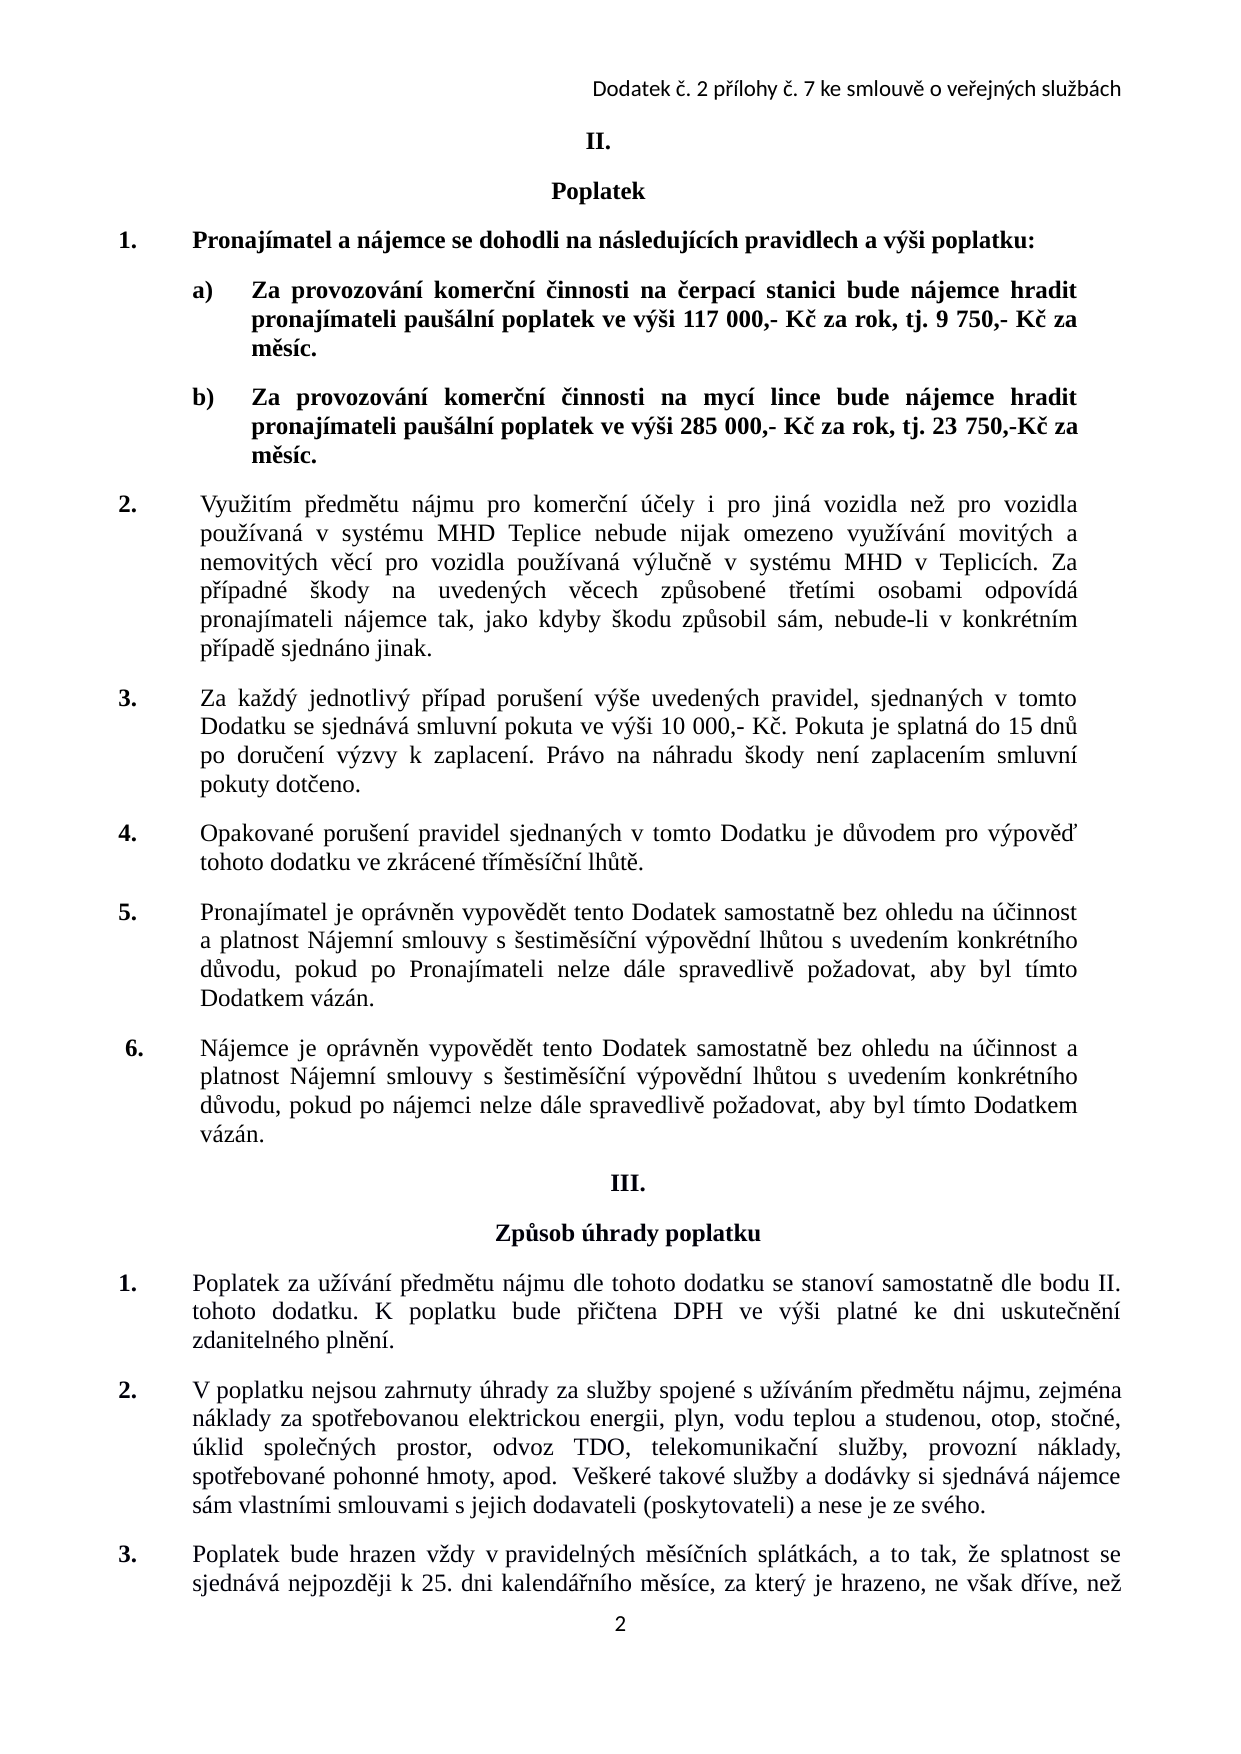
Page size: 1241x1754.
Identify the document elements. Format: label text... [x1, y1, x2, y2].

list Za provozování komerční činnosti na čerpací stanici bude nájemce hradit pronajímateli paušální poplatek ve výši 117 000,- Kč za rok, tj. 9 750,- Kč za měsíc. [192, 275, 1078, 361]
list Pronajímatel je oprávněn vypovědět tento Dodatek samostatně bez ohledu na účinnost a platnost Nájemní smlouvy s šestiměsíční výpovědní lhůtou s uvedením konkrétního důvodu, pokud po Pronajímateli nelze dále spravedlivě požadovat, aby byl tímto Dodatkem vázán. [118, 897, 1078, 1012]
list Za provozování komerční činnosti na mycí lince bude nájemce hradit pronajímateli paušální poplatek ve výši 285 000,- Kč za rok, tj. 23 750,-Kč za měsíc. [192, 382, 1078, 468]
list Využitím předmětu nájmu pro komerční účely i pro jiná vozidla než pro vozidla používaná v systému MHD Teplice nebude nijak omezeno využívání movitých a nemovitých věcí pro vozidla používaná výlučně v systému MHD v Teplicích. Za případné škody na uvedených věcech způsobené třetími osobami odpovídá pronajímateli nájemce tak, jako kdyby škodu způsobil sám, nebude-li v konkrétním případě sjednáno jinak. [118, 489, 1078, 662]
text Poplatek [118, 176, 1078, 205]
list Za každý jednotlivý případ porušení výše uvedených pravidel, sjednaných v tomto Dodatku se sjednává smluvní pokuta ve výši 10 000,- Kč. Pokuta je splatná do 15 dnů po doručení výzvy k zaplacení. Právo na náhradu škody není zaplacením smluvní pokuty dotčeno. [118, 683, 1078, 798]
text Způsob úhrady poplatku [177, 1218, 1078, 1247]
list Pronajímatel a nájemce se dohodli na následujících pravidlech a výši poplatku: [118, 226, 1078, 254]
list Opakované porušení pravidel sjednaných v tomto Dodatku je důvodem pro výpověď tohoto dodatku ve zkrácené tříměsíční lhůtě. [118, 818, 1078, 876]
list Poplatek za užívání předmětu nájmu dle tohoto dodatku se stanoví samostatně dle bodu II. tohoto dodatku. K poplatku bude přičtena DPH ve výši platné ke dni uskutečnění zdanitelného plnění. [118, 1268, 1122, 1354]
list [118, 1539, 1122, 1597]
list V poplatku nejsou zahrnuty úhrady za služby spojené s užíváním předmětu nájmu, zejména náklady za spotřebovanou elektrickou energii, plyn, vodu teplou a studenou, otop, stočné, úklid společných prostor, odvoz TDO, telekomunikační služby, provozní náklady, spotřebované pohonné hmoty, apod. Veškeré takové služby a dodávky si sjednává nájemce sám vlastními smlouvami s jejich dodavateli (poskytovateli) a nese je ze svého. [118, 1375, 1122, 1518]
list Nájemce je oprávněn vypovědět tento Dodatek samostatně bez ohledu na účinnost a platnost Nájemní smlouvy s šestiměsíční výpovědní lhůtou s uvedením konkrétního důvodu, pokud po nájemci nelze dále spravedlivě požadovat, aby byl tímto Dodatkem vázán. [125, 1033, 1078, 1148]
text III. [177, 1168, 1078, 1197]
text II. [118, 126, 1078, 155]
